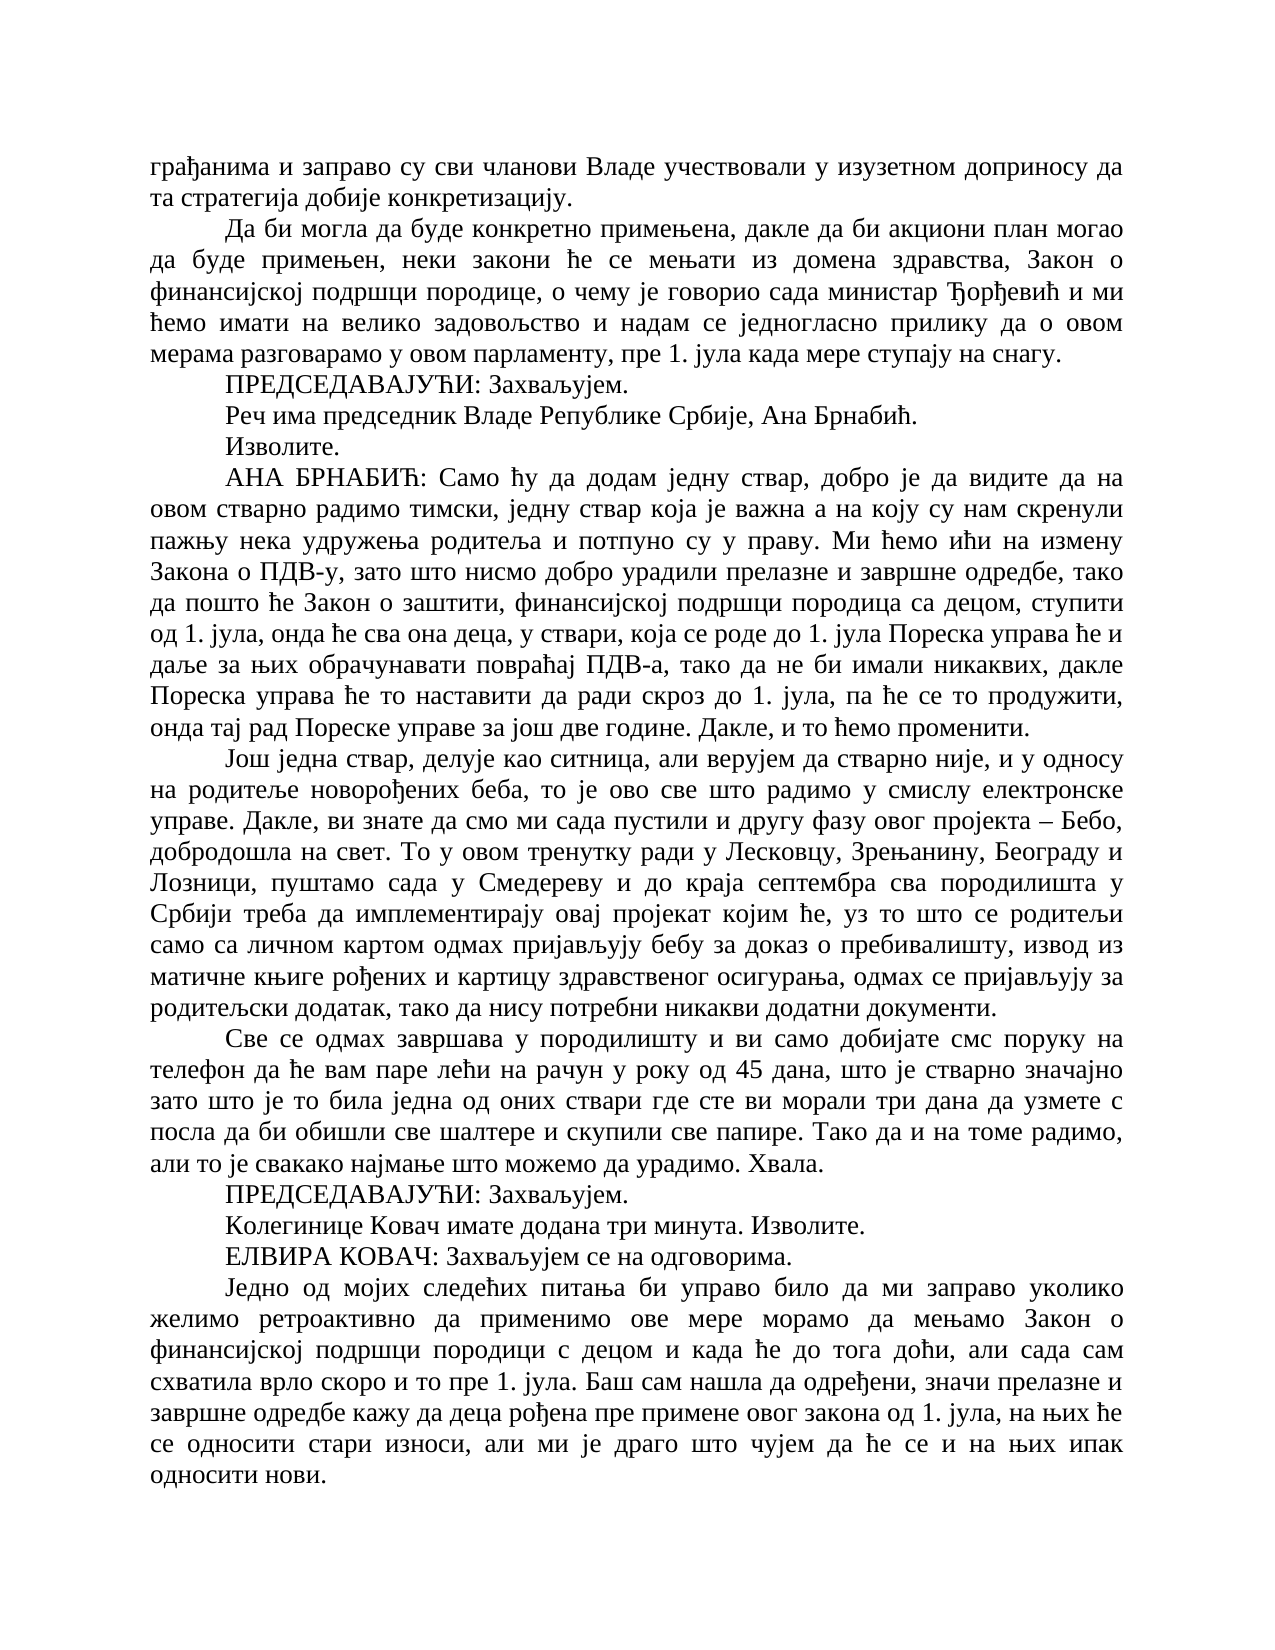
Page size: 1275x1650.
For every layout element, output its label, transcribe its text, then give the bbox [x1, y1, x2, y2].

text Све се одмах завршава у породилишту и ви само добијате смс поруку на телефон да ће вам паре лећи на рачун у року од 45 дана, што је стварно значајно зато што је то била једна од оних ствари где сте ви морали три дана да узмете с посла да би обишли све шалтере и скупили све папире. Тако да и на томе радимо, али то је свакако најмање што можемо да урадимо. Хвала. [150, 1022, 1125, 1178]
text Да би могла да буде конкретно примењена, дакле да би акциони план могао да буде примењен, неки закони ће се мењати из домена здравства, Закон о финансијској подршци породице, о чему је говорио сада министар Ђорђевић и ми ћемо имати на велико задовољство и надам се једногласно прилику да о овом мерама разговарамо у овом парламенту, пре 1. јула када мере ступају на снагу. [150, 212, 1125, 368]
text Једно од мојих следећих питања би управо било да ми заправо уколико желимо ретроактивно да применимо ове мере морамо да мењамо Закон о финансијској подршци породици с децом и када ће до тога доћи, али сада сам схватила врло скоро и то пре 1. јула. Баш сам нашла да одређени, значи прелазне и завршне одредбе кажу да деца рођена пре примене овог закона од 1. јула, на њих ће се односити стари износи, али ми је драго што чујем да ће се и на њих ипак односити нови. [150, 1271, 1125, 1489]
text ЕЛВИРА КОВАЧ: Захваљујем се на одговорима. [150, 1240, 1125, 1271]
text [150, 150, 1125, 212]
text Колегинице Ковач имате додана три минута. Изволите. [150, 1209, 1125, 1240]
text Реч има председник Владе Републике Србије, Ана Брнабић. [150, 399, 1125, 430]
text Изволите. [150, 430, 1125, 461]
text ПРЕДСЕДАВАЈУЋИ: Захваљујем. [150, 1178, 1125, 1209]
text АНА БРНАБИЋ: Само ћу да додам једну ствар, добро је да видите да на овом стварно радимо тимски, једну ствар која је важна а на коју су нам скренули пажњу нека удружења родитеља и потпуно су у праву. Ми ћемо ићи на измену Закона о ПДВ-у, зато што нисмо добро урадили прелазне и завршне одредбе, тако да пошто ће Закон о заштити, финансијској подршци породица са децом, ступити од 1. јула, онда ће сва она деца, у ствари, која се роде до 1. јула Пореска управа ће и даље за њих обрачунавати повраћај ПДВ-а, тако да не би имали никаквих, дакле Пореска управа ће то наставити да ради скроз до 1. јула, па ће се то продужити, онда тај рад Пореске управе за још две године. Дакле, и то ћемо променити. [150, 461, 1125, 742]
text ПРЕДСЕДАВАЈУЋИ: Захваљујем. [150, 368, 1125, 399]
text Још једна ствар, делује као ситница, али верујем да стварно није, и у односу на родитеље новорођених беба, то је ово све што радимо у смислу електронске управе. Дакле, ви знате да смо ми сада пустили и другу фазу овог пројекта – Бебо, добродошла на свет. То у овом тренутку ради у Лесковцу, Зрењанину, Београду и Лозници, пуштамо сада у Смедереву и до краја септембра сва породилишта у Србији треба да имплементирају овај пројекат којим ће, уз то што се родитељи само са личном картом одмах пријављују бебу за доказ о пребивалишту, извод из матичне књиге рођених и картицу здравственог осигурања, одмах се пријављују за родитељски додатак, тако да нису потребни никакви додатни документи. [150, 742, 1125, 1022]
